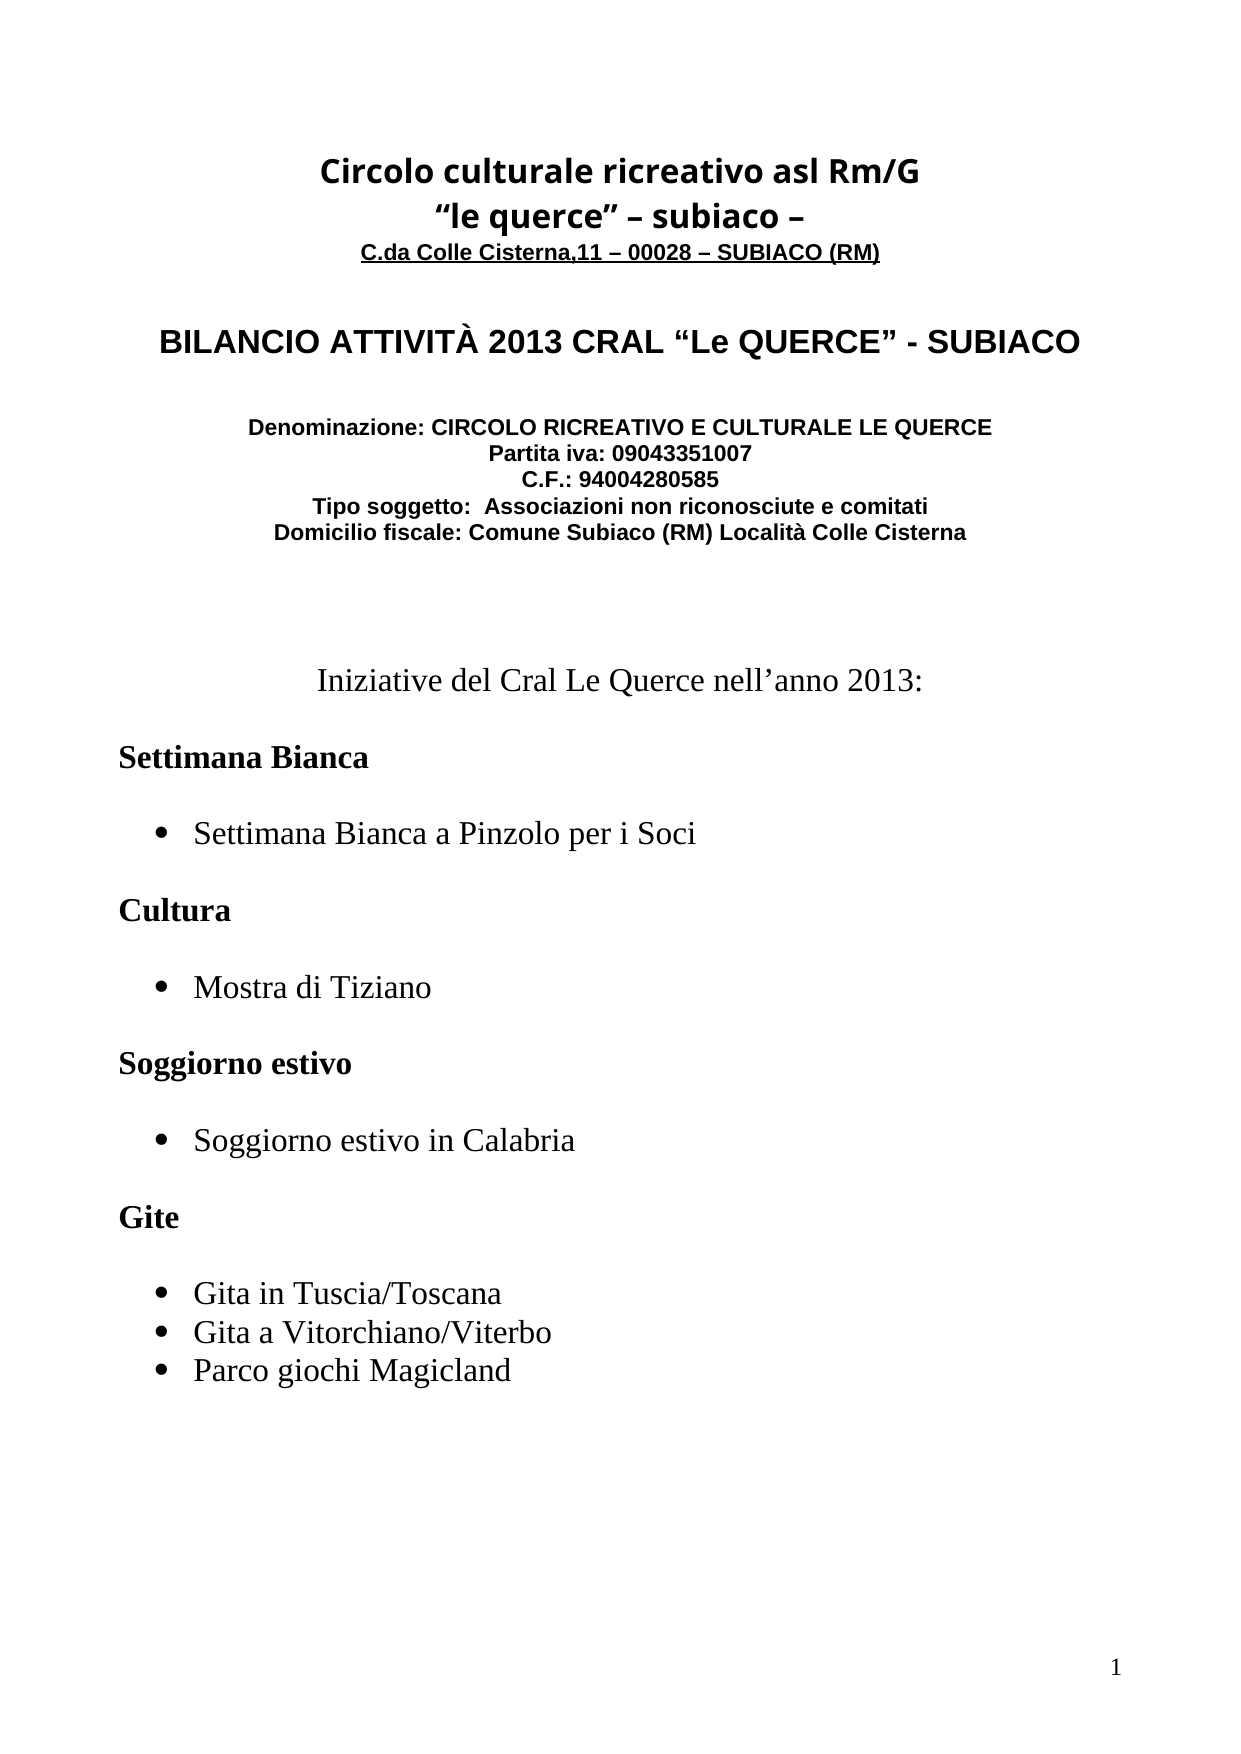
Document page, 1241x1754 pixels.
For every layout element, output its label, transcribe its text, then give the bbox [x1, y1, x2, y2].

list Settimana Bianca [118, 737, 1122, 775]
subtitle Domicilio fiscale: Comune Subiaco (RM) Località Colle Cisterna [118, 519, 1122, 545]
subtitle BILANCIO ATTIVITÀ 2013 CRAL “Le QUERCE” - SUBIACO [118, 322, 1122, 361]
list Gita a Vitorchiano/Viterbo [156, 1312, 1122, 1350]
list Soggiorno estivo in Calabria [156, 1120, 1122, 1159]
list Soggiorno estivo [118, 1044, 1122, 1082]
text Partita iva: 09043351007 [118, 440, 1122, 466]
title Circolo culturale ricreativo asl Rm/G [118, 148, 1122, 193]
subtitle C.F.: 94004280585 [118, 466, 1122, 493]
subtitle Tipo soggetto: Associazioni non riconosciute e comitati [118, 493, 1122, 519]
list Settimana Bianca a Pinzolo per i Soci [156, 814, 1122, 852]
list Cultura [118, 890, 1122, 929]
list Parco giochi Magicland [156, 1350, 1122, 1389]
text Iniziative del Cral Le Querce nell’anno 2013: [118, 660, 1122, 699]
list Mostra di Tiziano [156, 967, 1122, 1005]
text C.da Colle Cisterna,11 – 00028 – SUBIACO (RM) [118, 238, 1122, 265]
text “le querce” – subiaco – [118, 193, 1122, 238]
list Gite [118, 1197, 1122, 1235]
subtitle Denominazione: CIRCOLO RICREATIVO E CULTURALE LE QUERCE [118, 413, 1122, 440]
list Gita in Tuscia/Toscana [156, 1274, 1122, 1312]
